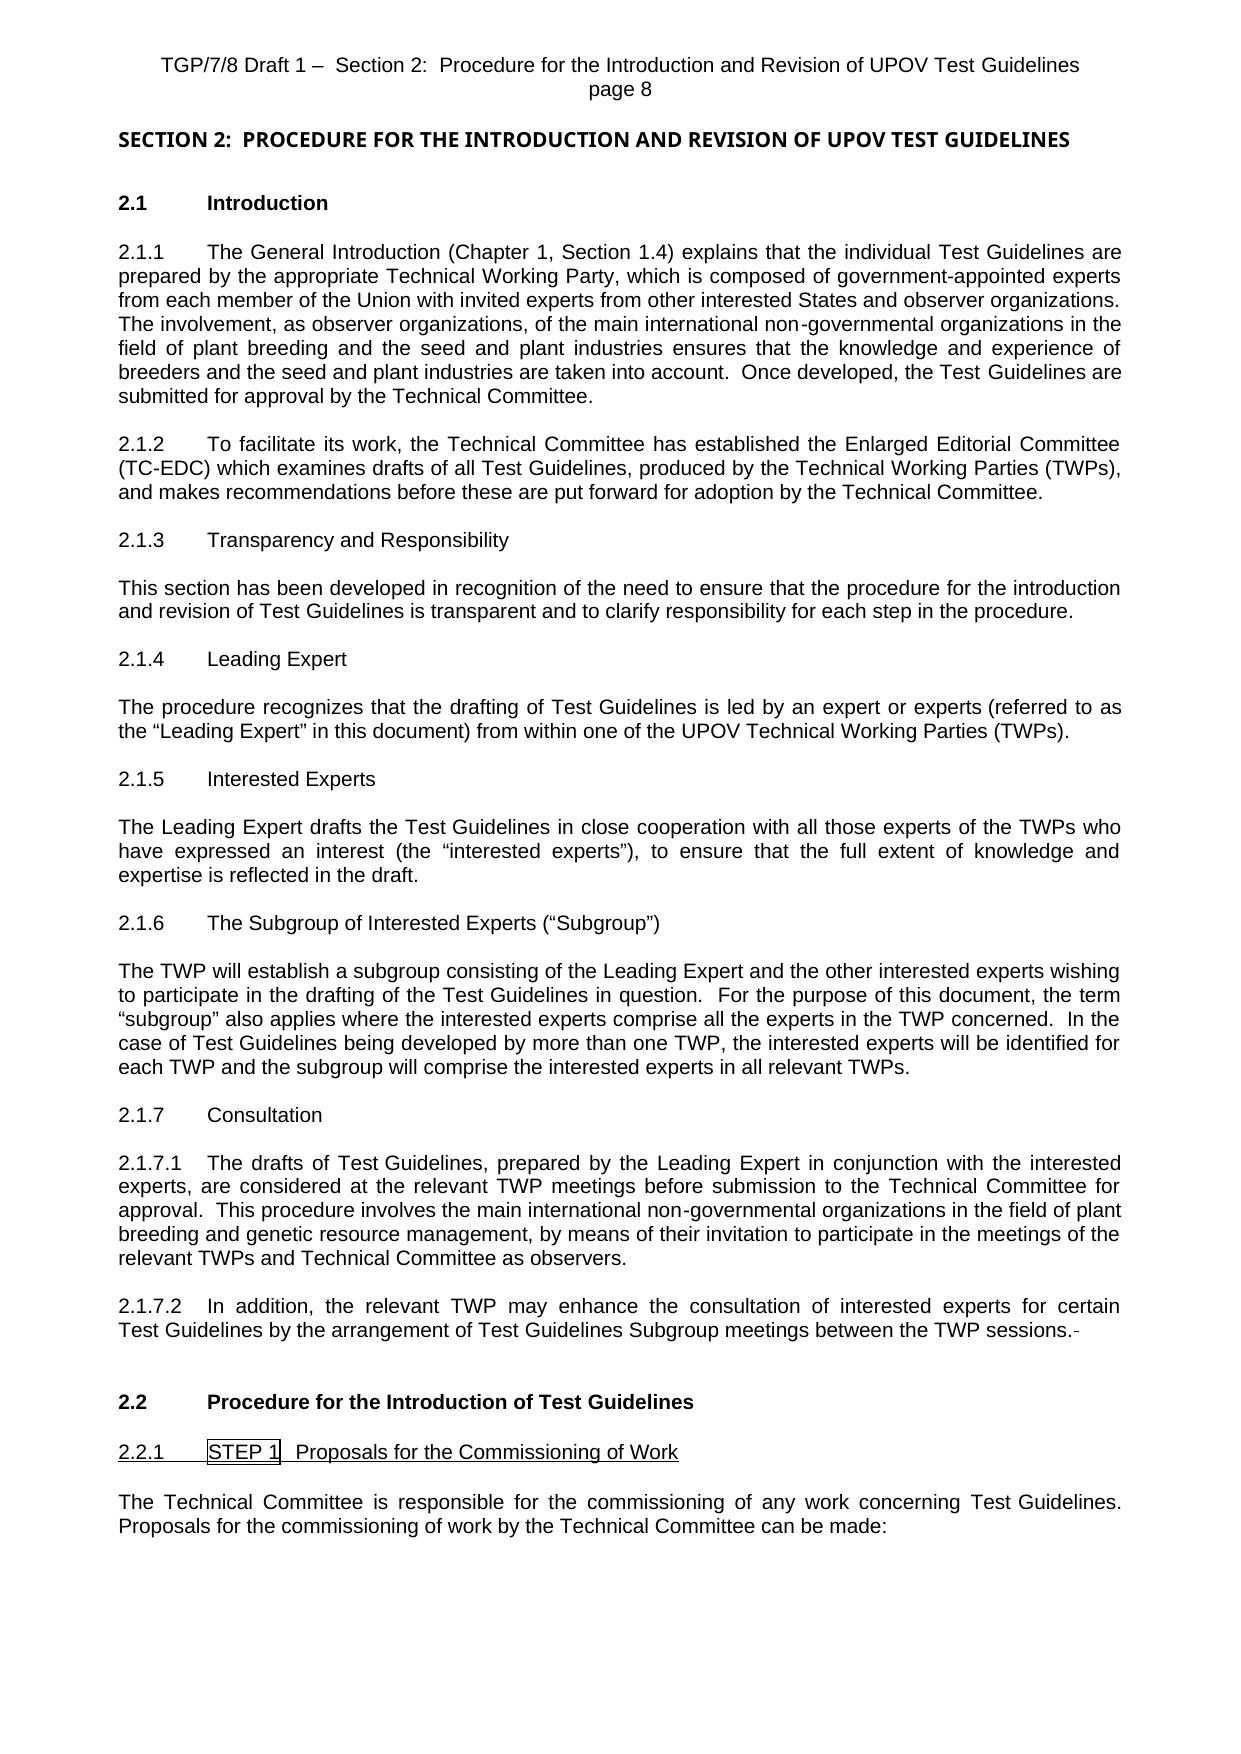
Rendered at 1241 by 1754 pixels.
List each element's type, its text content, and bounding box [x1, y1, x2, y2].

text The TWP will establish a subgroup consisting of the Leading Expert and the other interested experts wishing to participate in the drafting of the Test Guidelines in question. For the purpose of this document, the term “subgroup” also applies where the interested experts comprise all the experts in the TWP concerned. In the case of Test Guidelines being developed by more than one TWP, the interested experts will be identified for each TWP and the subgroup will comprise the interested experts in all relevant TWPs. [118, 959, 1122, 1078]
text 2.1.6 The Subgroup of Interested Experts (“Subgroup”) [118, 911, 1122, 935]
text The Technical Committee is responsible for the commissioning of any work concerning Test Guidelines. Proposals for the commissioning of work by the Technical Committee can be made: [118, 1490, 1122, 1538]
subtitle Section 2: Procedure for the Introduction and Revision of UPOV Test Guidelines [118, 125, 1122, 153]
text 2.1.2 To facilitate its work, the Technical Committee has established the Enlarged Editorial Committee (TC-EDC) which examines drafts of all Test Guidelines, produced by the Technical Working Parties (TWPs), and makes recommendations before these are put forward for adoption by the Technical Committee. [118, 432, 1122, 503]
text 2.1.4 Leading Expert [118, 647, 1122, 671]
subtitle 2.1 Introduction [118, 191, 1122, 215]
subtitle 2.2 Procedure for the Introduction of Test Guidelines [118, 1390, 1122, 1414]
text 2.1.7 Consultation [118, 1102, 1122, 1126]
text 2.1.5 Interested Experts [118, 767, 1122, 791]
text The procedure recognizes that the drafting of Test Guidelines is led by an expert or experts (referred to as the “Leading Expert” in this document) from within one of the UPOV Technical Working Parties (TWPs). [118, 695, 1122, 743]
text 2.1.7.2 In addition, the relevant TWP may enhance the consultation of interested experts for certain Test Guidelines by the arrangement of Test Guidelines Subgroup meetings between the TWP sessions. [118, 1294, 1122, 1342]
text This section has been developed in recognition of the need to ensure that the procedure for the introduction and revision of Test Guidelines is transparent and to clarify responsibility for each step in the procedure. [118, 575, 1122, 623]
text 2.1.7.1 The drafts of Test Guidelines, prepared by the Leading Expert in conjunction with the interested experts, are considered at the relevant TWP meetings before submission to the Technical Committee for approval. This procedure involves the main international non-governmental organizations in the field of plant breeding and genetic resource management, by means of their invitation to participate in the meetings of the relevant TWPs and Technical Committee as observers. [118, 1150, 1122, 1270]
text 2.1.1 The General Introduction (Chapter 1, Section 1.4) explains that the individual Test Guidelines are prepared by the appropriate Technical Working Party, which is composed of government-appointed experts from each member of the Union with invited experts from other interested States and observer organizations. The involvement, as observer organizations, of the main international non-governmental organizations in the field of plant breeding and the seed and plant industries ensures that the knowledge and experience of breeders and the seed and plant industries are taken into account. Once developed, the Test Guidelines are submitted for approval by the Technical Committee. [118, 240, 1122, 408]
text 2.1.3 Transparency and Responsibility [118, 527, 1122, 551]
text The Leading Expert drafts the Test Guidelines in close cooperation with all those experts of the TWPs who have expressed an interest (the “interested experts”), to ensure that the full extent of knowledge and expertise is reflected in the draft. [118, 815, 1122, 887]
subtitle 2.2.1 STEP 1 Proposals for the Commissioning of Work [281, 1439, 1122, 1465]
